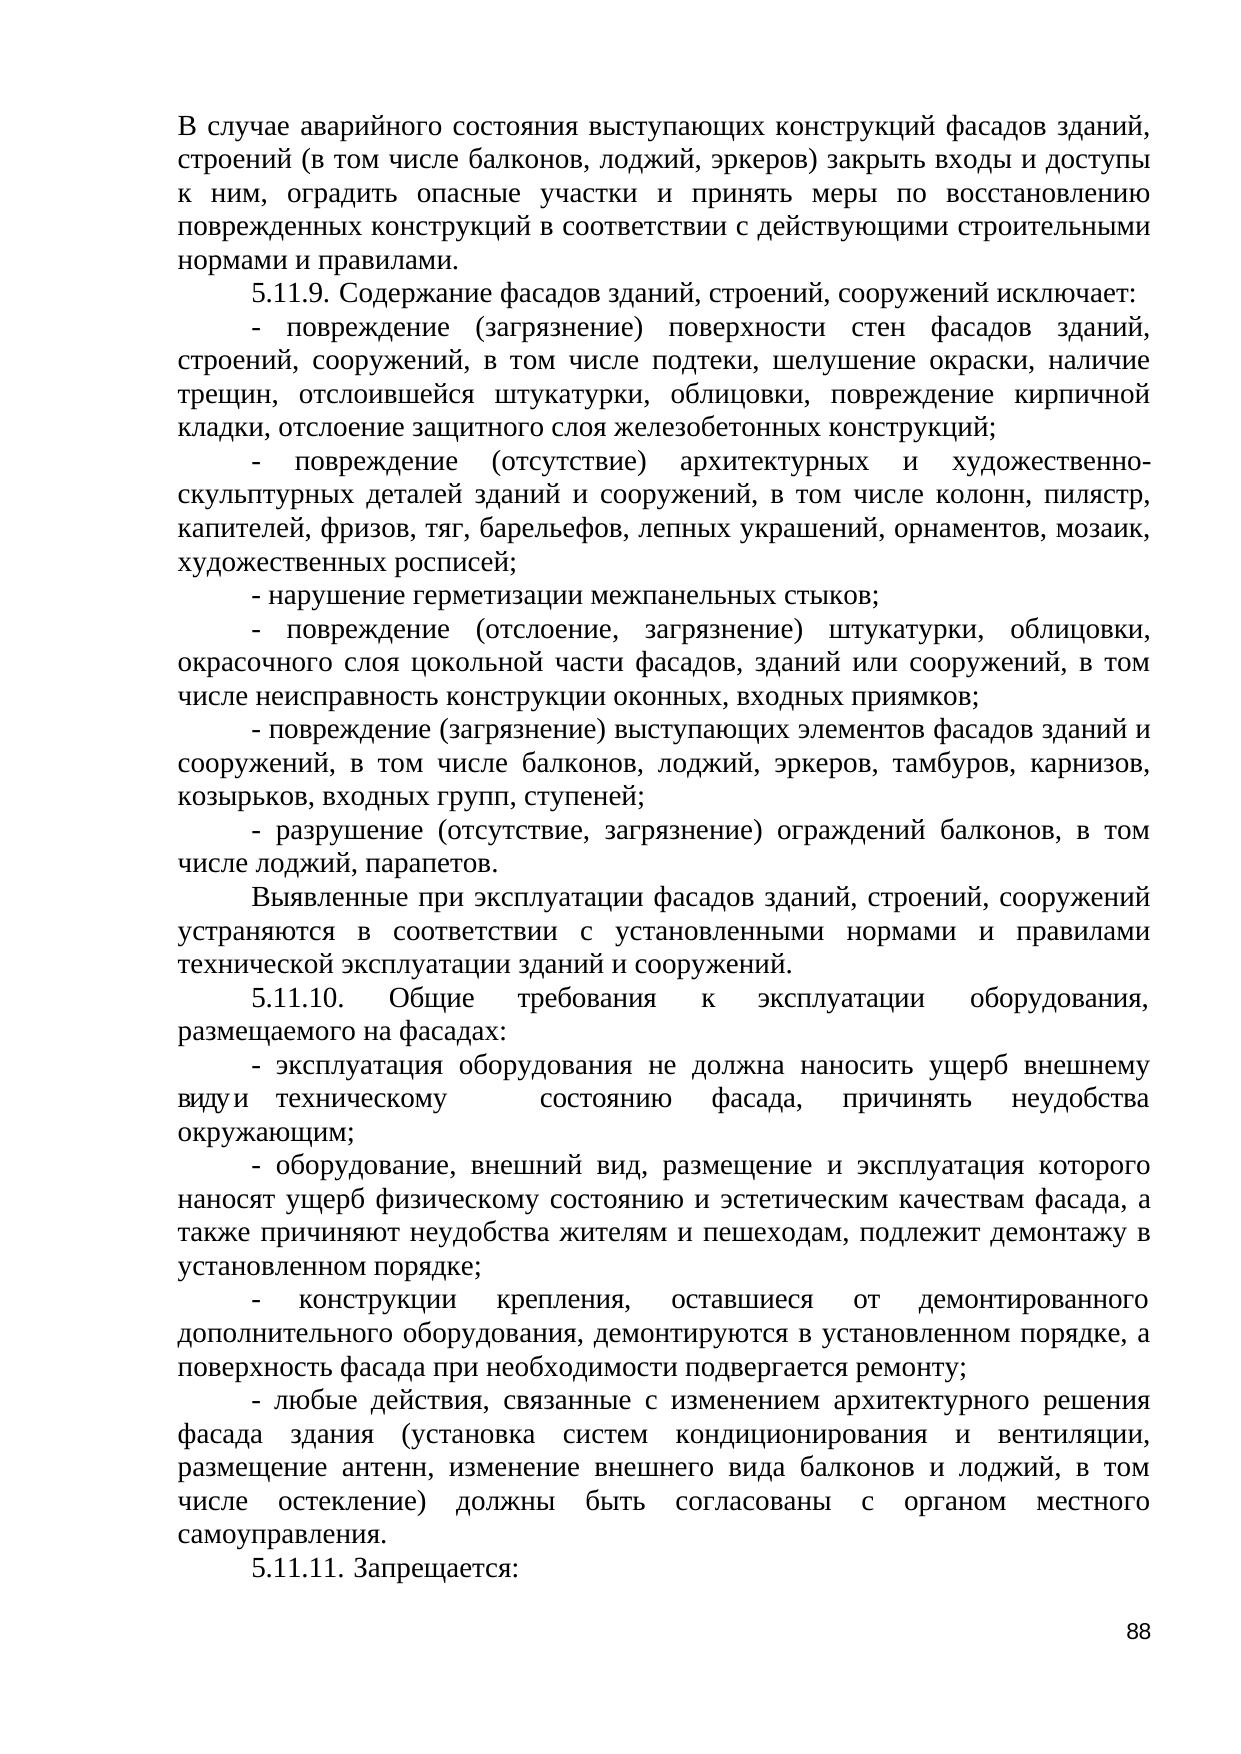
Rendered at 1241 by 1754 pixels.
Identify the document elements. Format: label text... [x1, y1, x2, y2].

text - конструкции крепления, оставшиеся от демонтированного дополнительного оборудования, демонтируются в установленном порядке, а поверхность фасада при необходимости подвергается ремонту; [177, 1282, 1151, 1383]
list оборудование, внешний вид, размещение и эксплуатация которого наносят ущерб физическому состоянию и эстетическим качествам фасада, а также причиняют неудобства жителям и пешеходам, подлежит демонтажу в установленном порядке; [177, 1148, 1152, 1282]
text В случае аварийного состояния выступающих конструкций фасадов зданий, строений (в том числе балконов, лоджий, эркеров) закрыть входы и доступы к ним, оградить опасные участки и принять меры по восстановлению поврежденных конструкций в соответствии с действующими строительными нормами и правилами. [177, 108, 1152, 276]
text - повреждение (отсутствие) архитектурных и художественно- скульптурных деталей зданий и сооружений, в том числе колонн, пилястр, капителей, фризов, тяг, барельефов, лепных украшений, орнаментов, мозаик, художественных росписей; [177, 444, 1152, 578]
text 5.11.9. Содержание фасадов зданий, строений, сооружений исключает: [251, 276, 1152, 309]
text 88 [177, 1618, 1152, 1644]
text - повреждение (загрязнение) поверхности стен фасадов зданий, строений, сооружений, в том числе подтеки, шелушение окраски, наличие трещин, отслоившейся штукатурки, облицовки, повреждение кирпичной кладки, отслоение защитного слоя железобетонных конструкций; [177, 309, 1151, 444]
text - нарушение герметизации межпанельных стыков; [251, 578, 1152, 611]
text - повреждение (отслоение, загрязнение) штукатурки, облицовки, окрасочного слоя цокольной части фасадов, зданий или сооружений, в том числе неисправность конструкции оконных, входных приямков; [177, 611, 1152, 712]
text - разрушение (отсутствие, загрязнение) ограждений балконов, в том числе лоджий, парапетов. [177, 813, 1151, 880]
text - любые действия, связанные с изменением архитектурного решения фасада здания (установка систем кондиционирования и вентиляции, размещение антенн, изменение внешнего вида балконов и лоджий, в том числе остекление) должны быть согласованы с органом местного самоуправления. [177, 1383, 1151, 1551]
text 5.11.10. Общие требования к эксплуатации оборудования, размещаемого на фасадах: [177, 980, 1151, 1047]
text - повреждение (загрязнение) выступающих элементов фасадов зданий и сооружений, в том числе балконов, лоджий, эркеров, тамбуров, карнизов, козырьков, входных групп, ступеней; [177, 712, 1151, 813]
list эксплуатация оборудования не должна наносить ущерб внешнему виду и техническому состоянию фасада, причинять неудобства окружающим; [177, 1047, 1151, 1148]
text 5.11.11. Запрещается: [251, 1551, 1152, 1584]
text Выявленные при эксплуатации фасадов зданий, строений, сооружений устраняются в соответствии с установленными нормами и правилами технической эксплуатации зданий и сооружений. [177, 880, 1151, 980]
